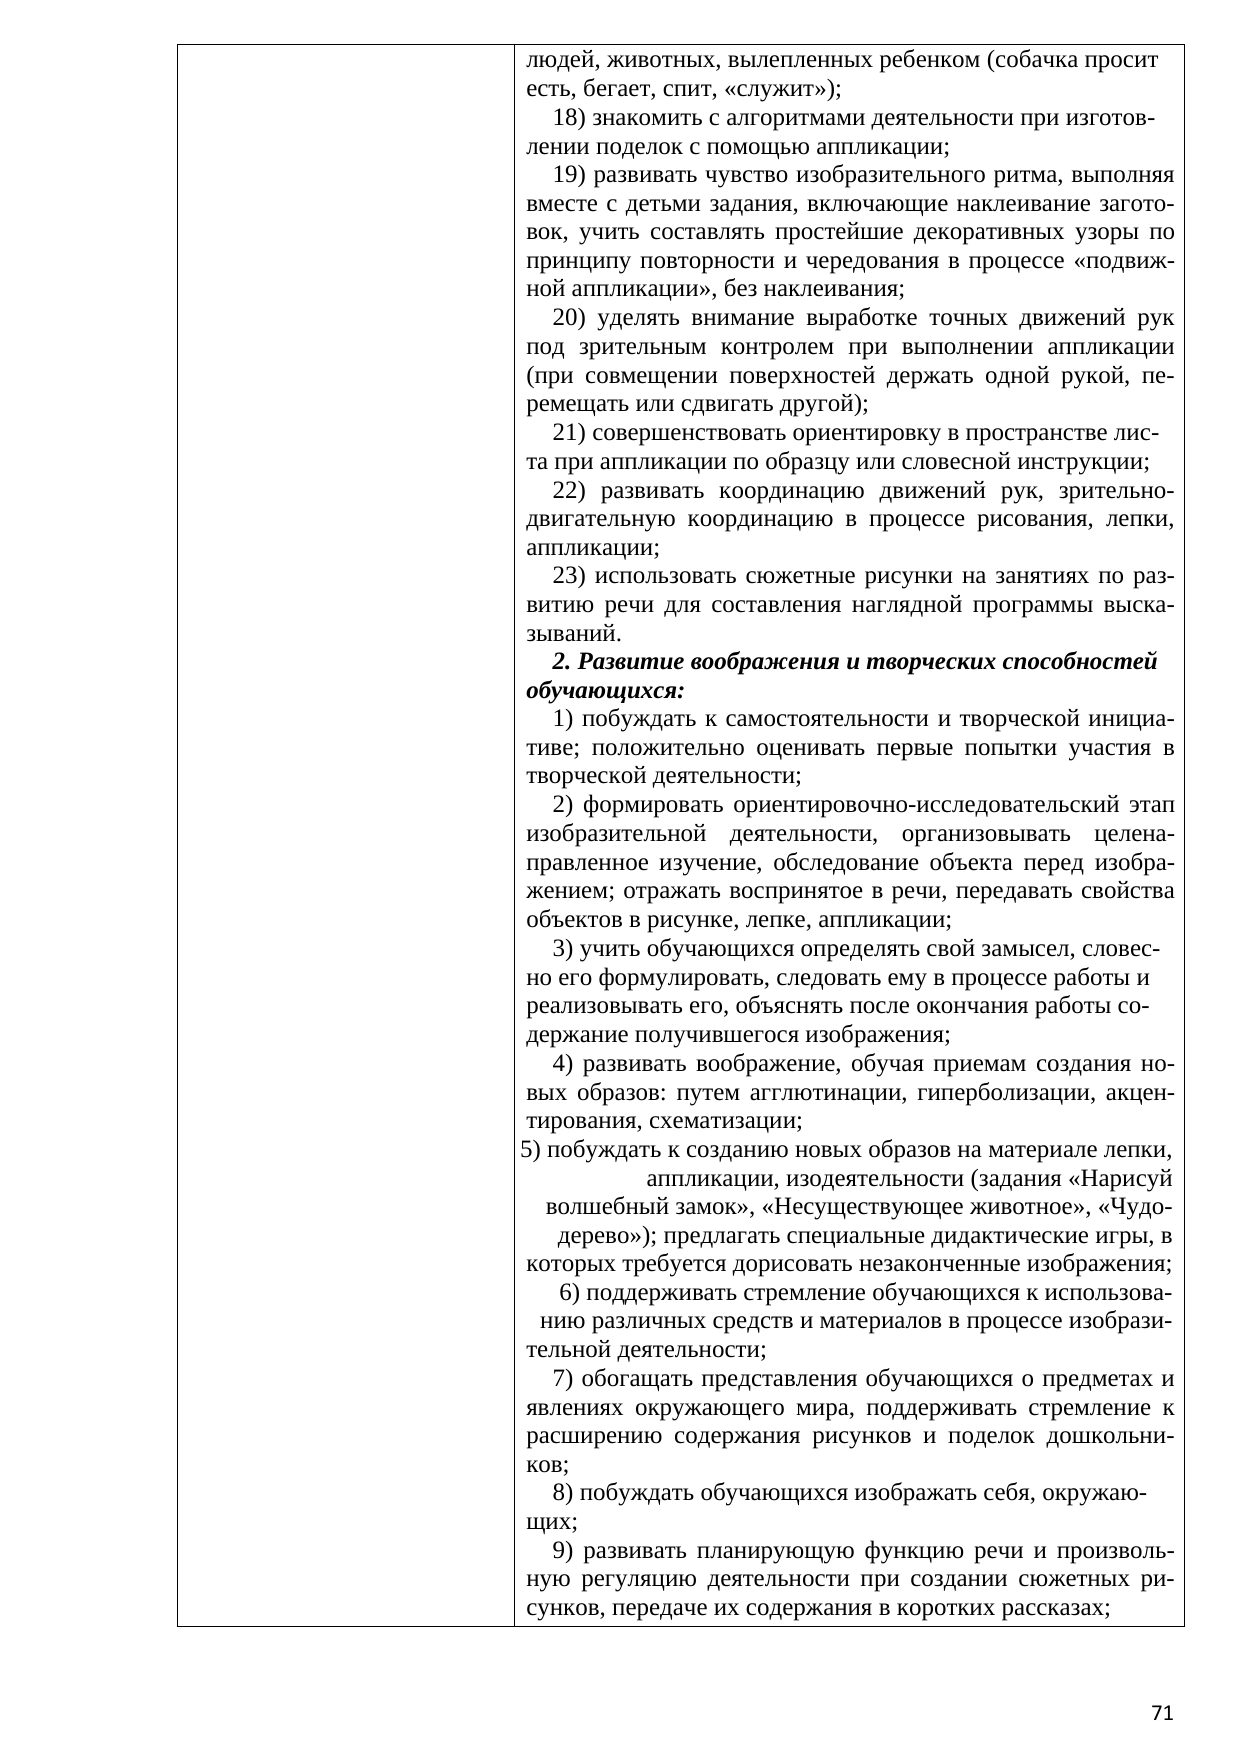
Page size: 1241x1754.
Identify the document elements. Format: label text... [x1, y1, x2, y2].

text 1) побуждать к самостоятельности и творческой инициа-тиве; положительно оценивать первые попытки участия в творческой деятельности; [526, 704, 1175, 789]
text 8) побуждать обучающихся изображать себя, окружаю-щих; [526, 1478, 1180, 1535]
text 22) развивать координацию движений рук, зрительно-двигательную координацию в процессе рисования, лепки, аппликации; [526, 475, 1175, 561]
text 21) совершенствовать ориентировку в пространстве лис-та при аппликации по образцу или словесной инструкции; [526, 417, 1180, 475]
text 2. Развитие воображения и творческих способностей обучающихся: [526, 647, 1179, 704]
text 2) формировать ориентировочно-исследовательский этап изобразительной деятельности, организовывать целена-правленное изучение, обследование объекта перед изобра-жением; отражать воспринятое в речи, передавать свойства объектов в рисунке, лепке, аппликации; [526, 789, 1176, 933]
text 4) развивать воображение, обучая приемам создания но-вых образов: путем агглютинации, гиперболизации, акцен-тирования, схематизации; [526, 1048, 1176, 1134]
text людей, животных, вылепленных ребенком (собачка просит есть, бегает, спит, «служит»); [526, 44, 1180, 102]
text 19) развивать чувство изобразительного ритма, выполняя вместе с детьми задания, включающие наклеивание загото-вок, учить составлять простейшие декоративных узоры по принципу повторности и чередования в процессе «подвиж-ной аппликации», без наклеивания; [526, 159, 1176, 302]
text тельной деятельности; [526, 1334, 1176, 1363]
text 9) развивать планирующую функцию речи и произволь-ную регуляцию деятельности при создании сюжетных ри-сунков, передаче их содержания в коротких рассказах; [526, 1535, 1176, 1621]
text 3) учить обучающихся определять свой замысел, словес-но его формулировать, следовать ему в процессе работы и реализовывать его, объяснять после окончания работы со-держание получившегося изображения; [526, 933, 1180, 1048]
text 7) обогащать представления обучающихся о предметах и явлениях окружающего мира, поддерживать стремление к расширению содержания рисунков и поделок дошкольни-ков; [526, 1363, 1175, 1478]
text 5) побуждать к созданию новых образов на материале лепки, аппликации, изодеятельности (задания «Нарисуй волшебный замок», «Несуществующее животное», «Чудо-дерево»); предлагать специальные дидактические игры, в которых требуется дорисовать незаконченные изображения; 6) поддерживать стремление обучающихся к использова-нию различных средств и материалов в процессе изобрази- [519, 1134, 1173, 1334]
text 23) использовать сюжетные рисунки на занятиях по раз-витию речи для составления наглядной программы выска-зываний. [526, 561, 1176, 646]
text 20) уделять внимание выработке точных движений рук под зрительным контролем при выполнении аппликации (при совмещении поверхностей держать одной рукой, пе-ремещать или сдвигать другой); [526, 302, 1175, 417]
text 18) знакомить с алгоритмами деятельности при изготов-лении поделок с помощью аппликации; [526, 102, 1179, 159]
